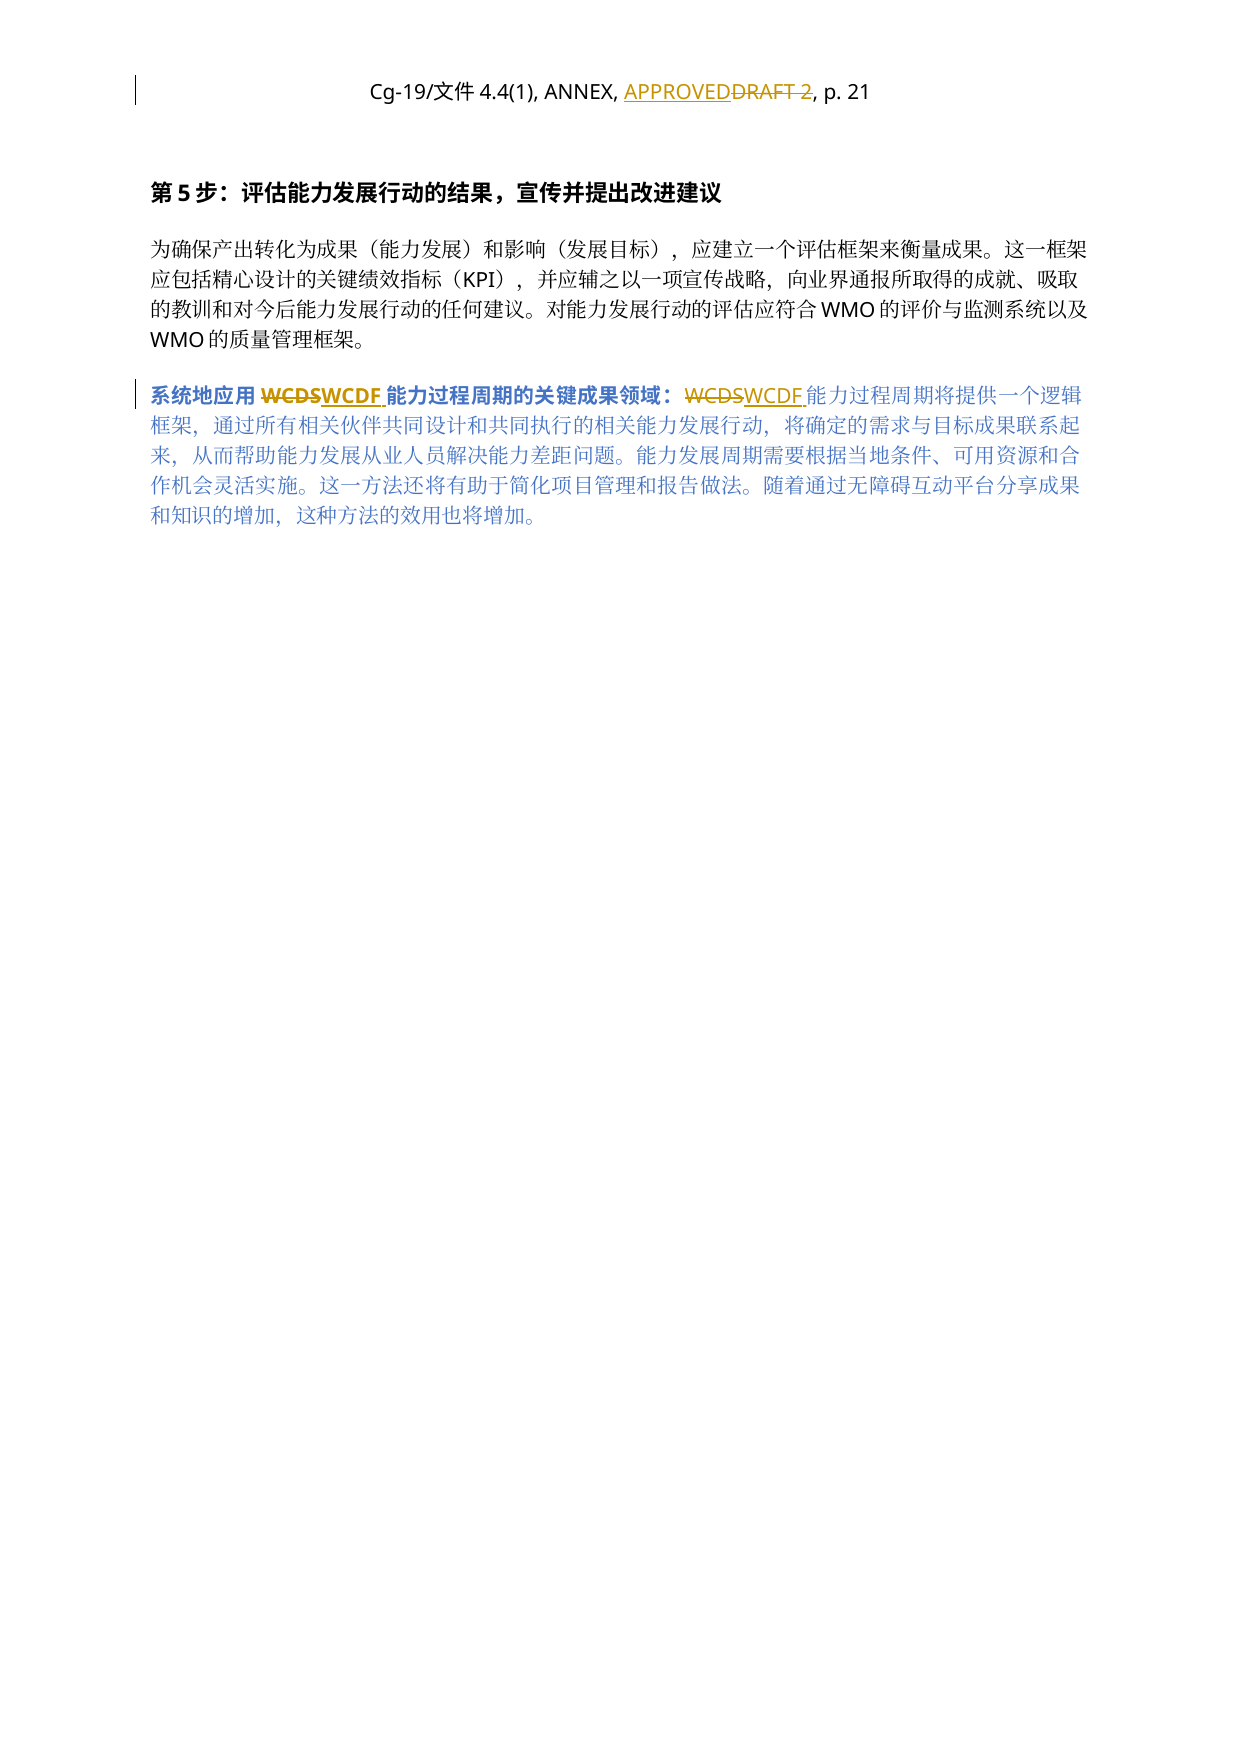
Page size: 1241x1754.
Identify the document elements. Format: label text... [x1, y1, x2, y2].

text 系统地应用能力过程周期的关键成果领域：能力过程周期将提供一个逻辑框架，通过所有相关伙伴共同设计和共同执行的相关能力发展行动，将确定的需求与目标成果联系起来，从而帮助能力发展从业人员解决能力差距问题。能力发展周期需要根据当地条件、可用资源和合作机会灵活实施。这一方法还将有助于简化项目管理和报告做法。随着通过无障碍互动平台分享成果和知识的增加，这种方法的效用也将增加。 [150, 379, 1083, 529]
text 为确保产出转化为成果（能力发展）和影响（发展目标），应建立一个评估框架来衡量成果。这一框架应包括精心设计的关键绩效指标（KPI），并应辅之以一项宣传战略，向业界通报所取得的成就、吸取的教训和对今后能力发展行动的任何建议。对能力发展行动的评估应符合WMO的评价与监测系统以及WMO的质量管理框架。 [150, 233, 1090, 353]
text 第5步：评估能力发展行动的结果，宣传并提出改进建议 [150, 175, 1090, 208]
